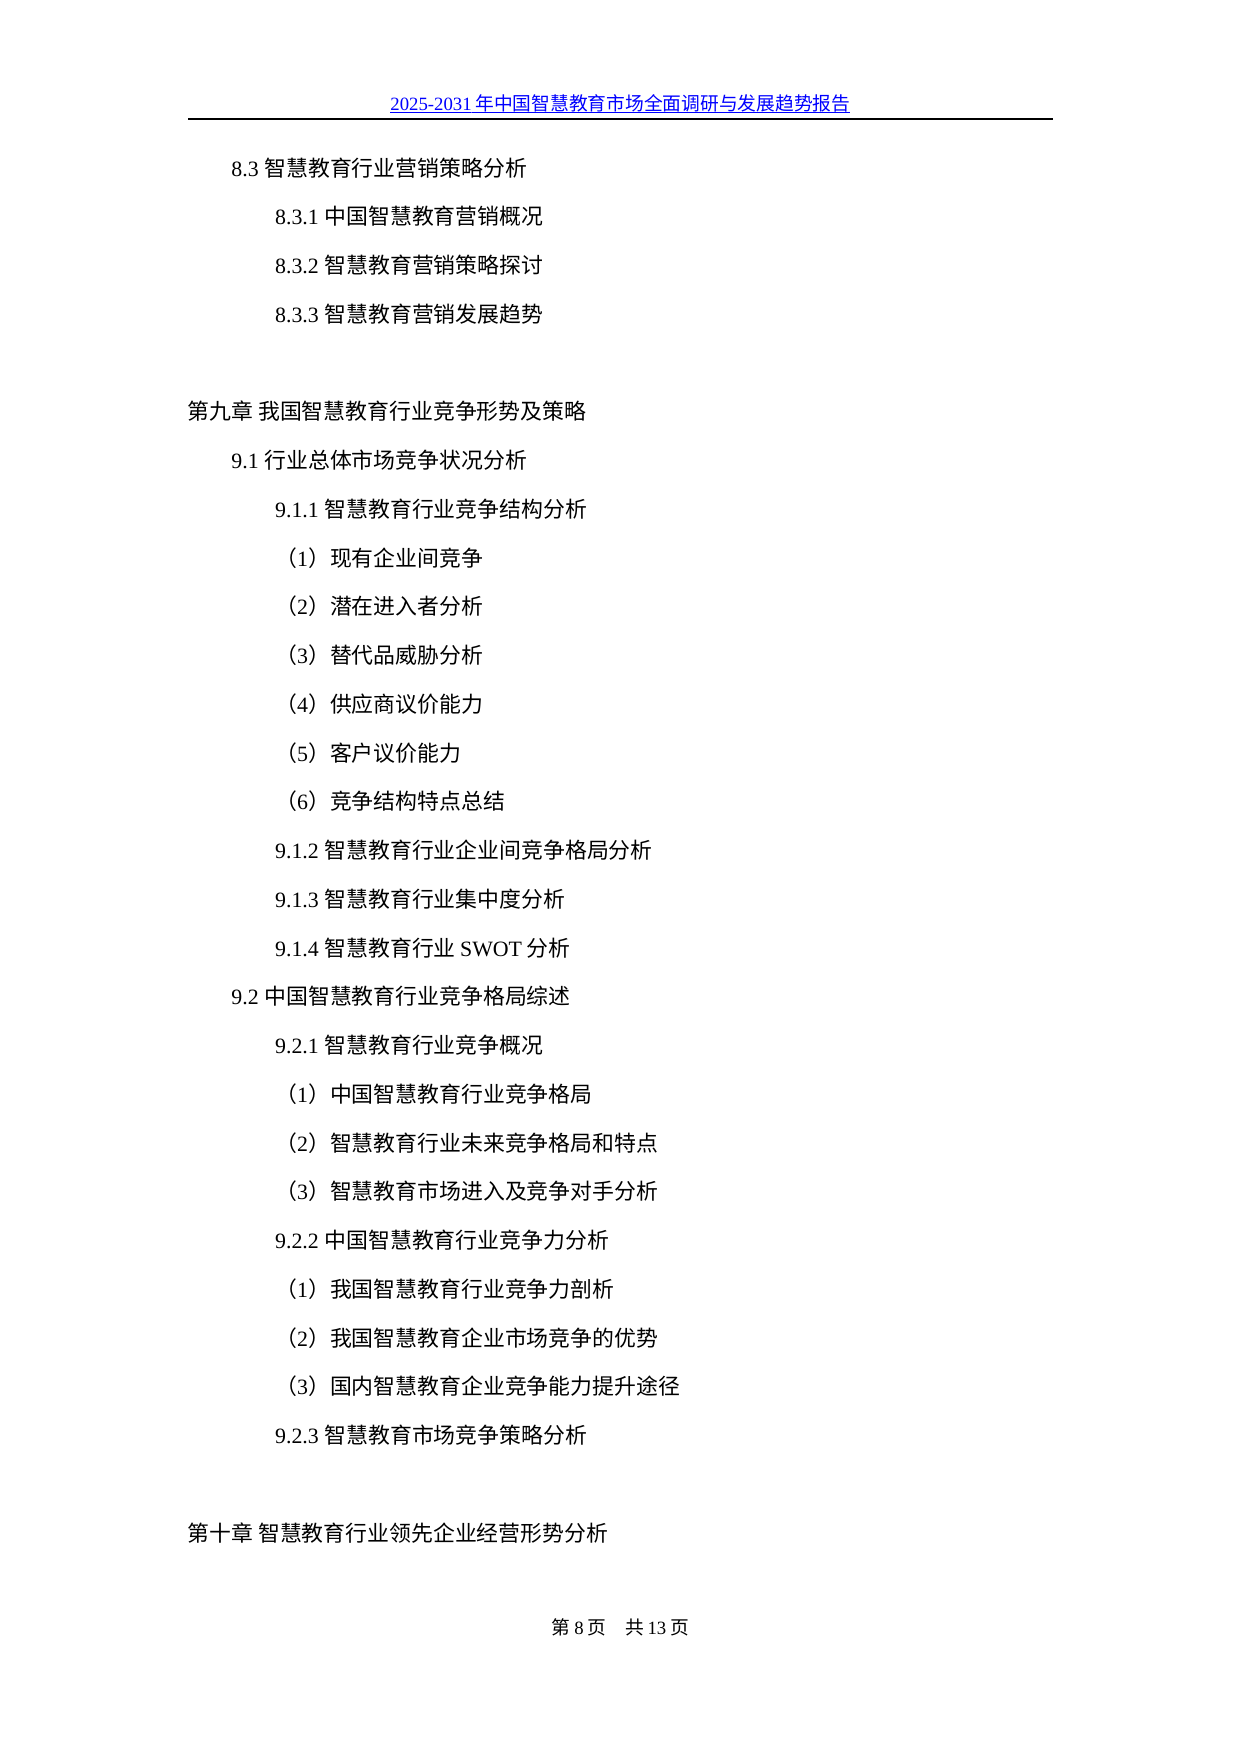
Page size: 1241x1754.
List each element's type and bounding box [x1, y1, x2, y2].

text [187, 150, 1053, 1548]
